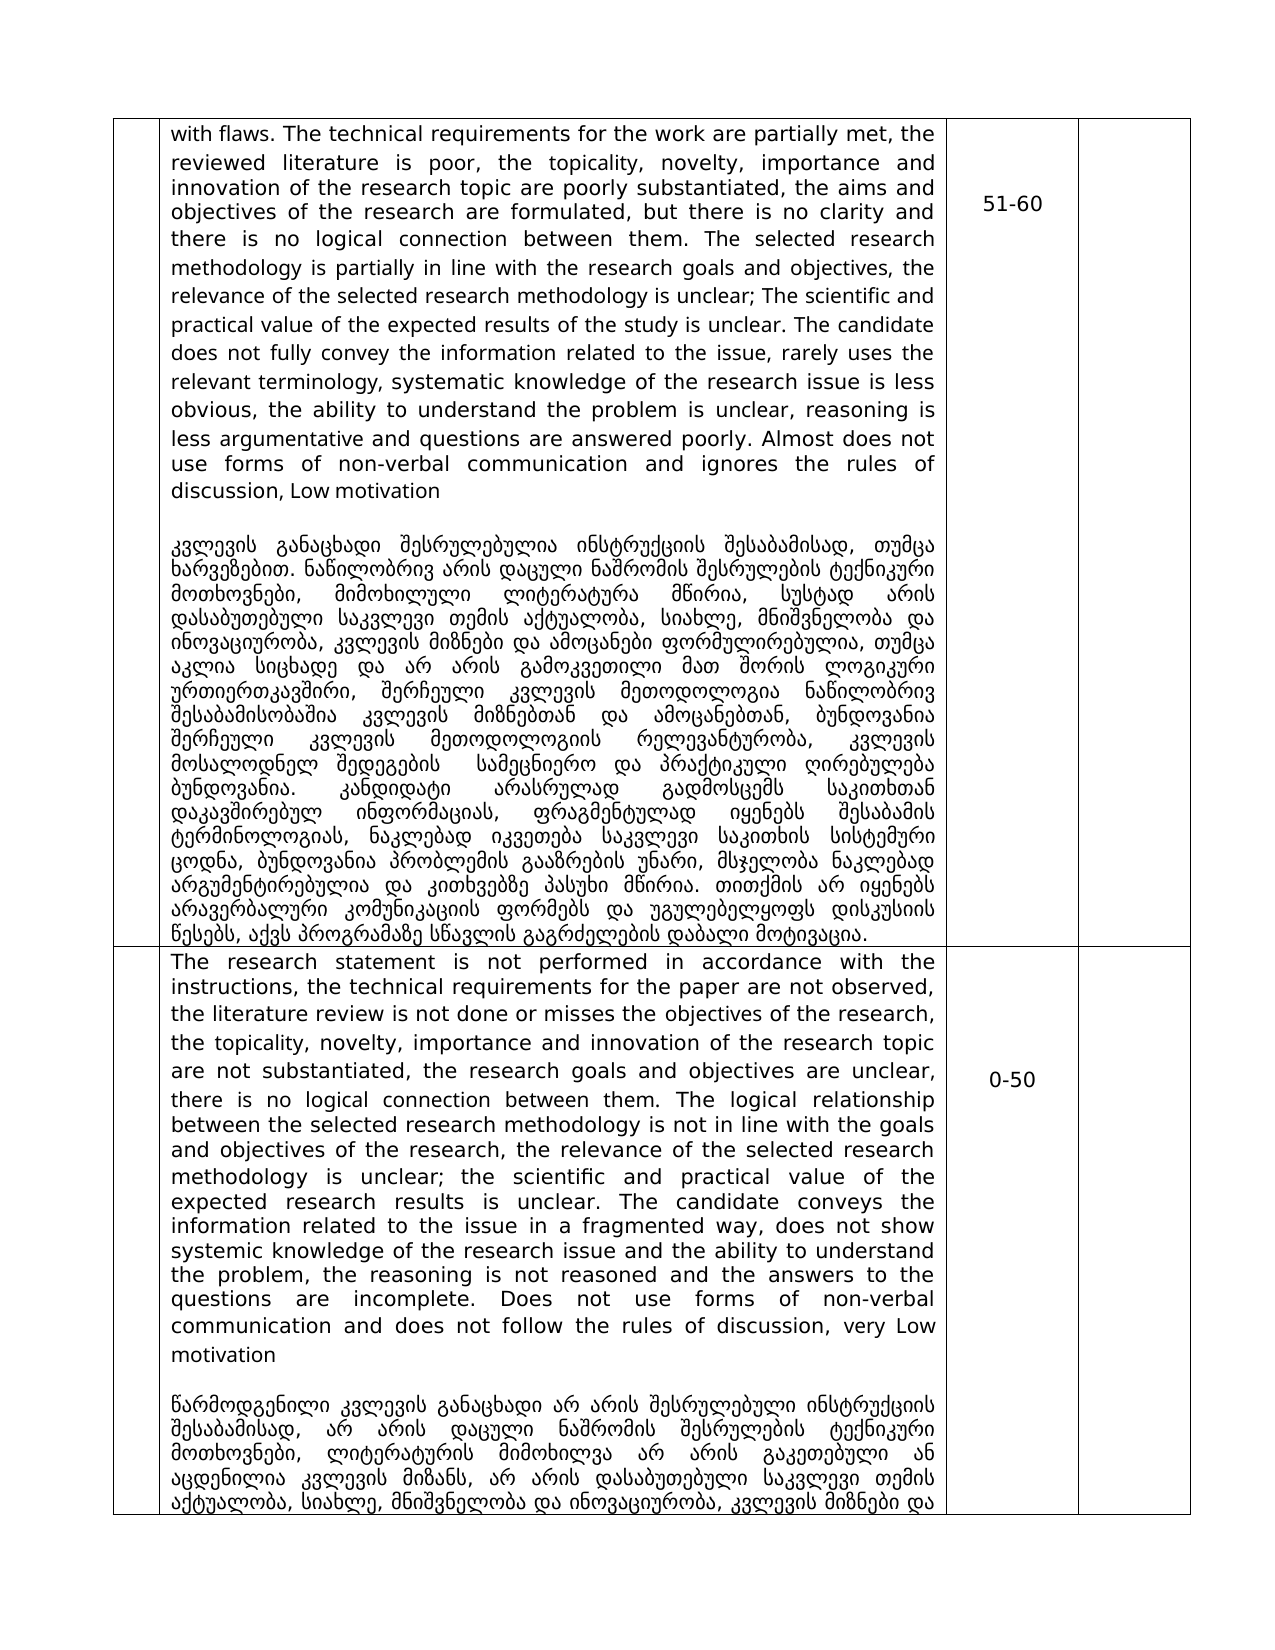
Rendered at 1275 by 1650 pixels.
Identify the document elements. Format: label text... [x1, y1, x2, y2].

table_cell [1079, 947, 1190, 1514]
table_cell [1079, 119, 1190, 946]
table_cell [160, 947, 946, 1514]
table_cell 51-60 [947, 119, 1078, 946]
table_cell [114, 947, 159, 1514]
table_cell 0-50 [947, 947, 1078, 1514]
table_cell [114, 119, 159, 946]
